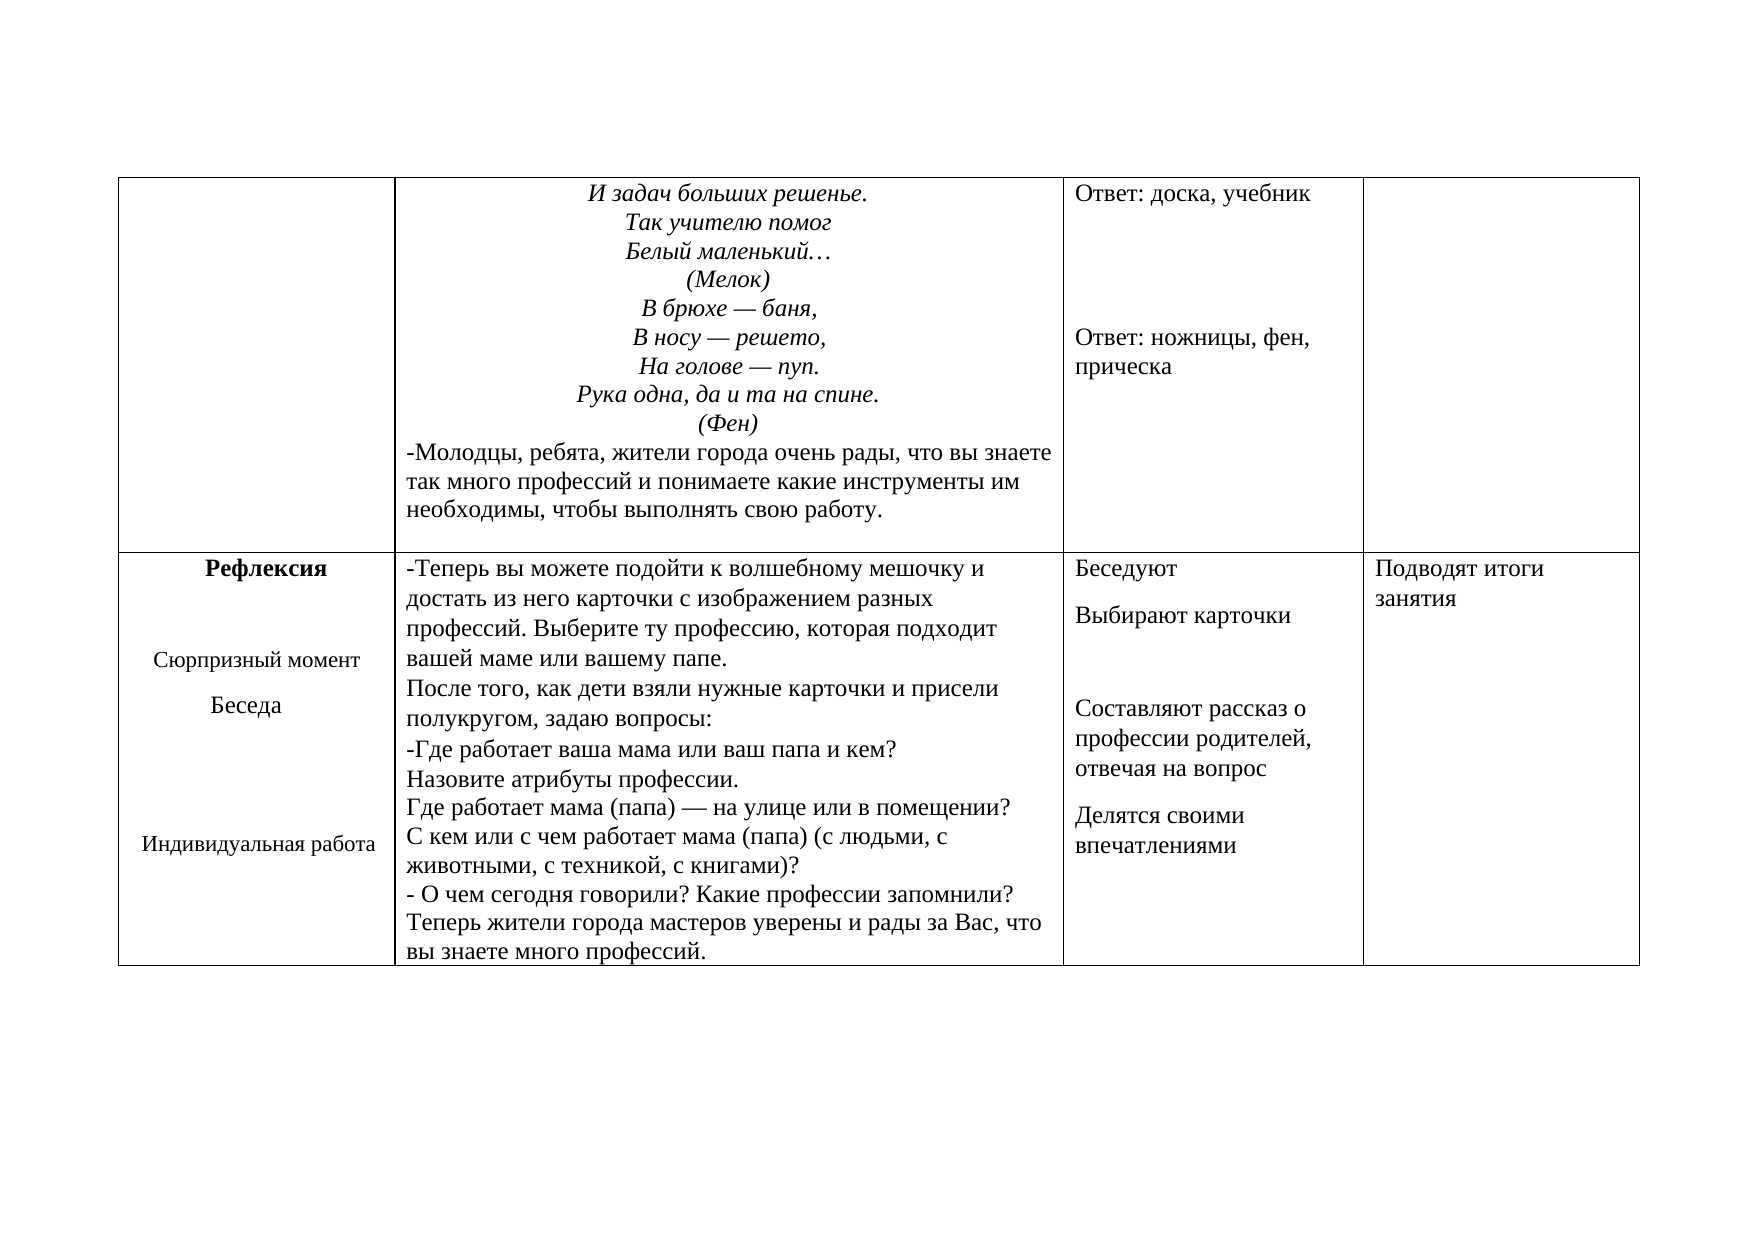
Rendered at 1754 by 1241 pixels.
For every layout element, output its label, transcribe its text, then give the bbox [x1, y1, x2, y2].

table_cell -Теперь вы можете подойти к волшебному мешочку и достать из него карточки с изображением разных профессий. Выберите ту профессию, которая подходит вашей маме или вашему папе. После того, как дети взяли нужные карточки и присели полукругом, задаю вопросы: -Где работает ваша мама или ваш папа и кем? Назовите атрибуты профессии. Где работает мама (папа) — на улице или в помещении? С кем или с чем работает мама (папа) (с людьми, с животными, с техникой, с книгами)? - О чем сегодня говорили? Какие профессии запомнили? Теперь жители города мастеров уверены и рады за Вас, что вы знаете много профессий. [396, 553, 1063, 965]
table_cell Беседуют Выбирают карточки Составляют рассказ о профессии родителей, отвечая на вопрос Делятся своими впечатлениями [1064, 553, 1363, 965]
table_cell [1364, 178, 1639, 552]
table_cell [1064, 178, 1363, 552]
table_cell Рефлексия Сюрпризный момент Беседа Индивидуальная работа [119, 553, 394, 965]
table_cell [119, 178, 394, 552]
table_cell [396, 178, 1063, 552]
table_cell Подводят итоги занятия [1364, 553, 1639, 965]
